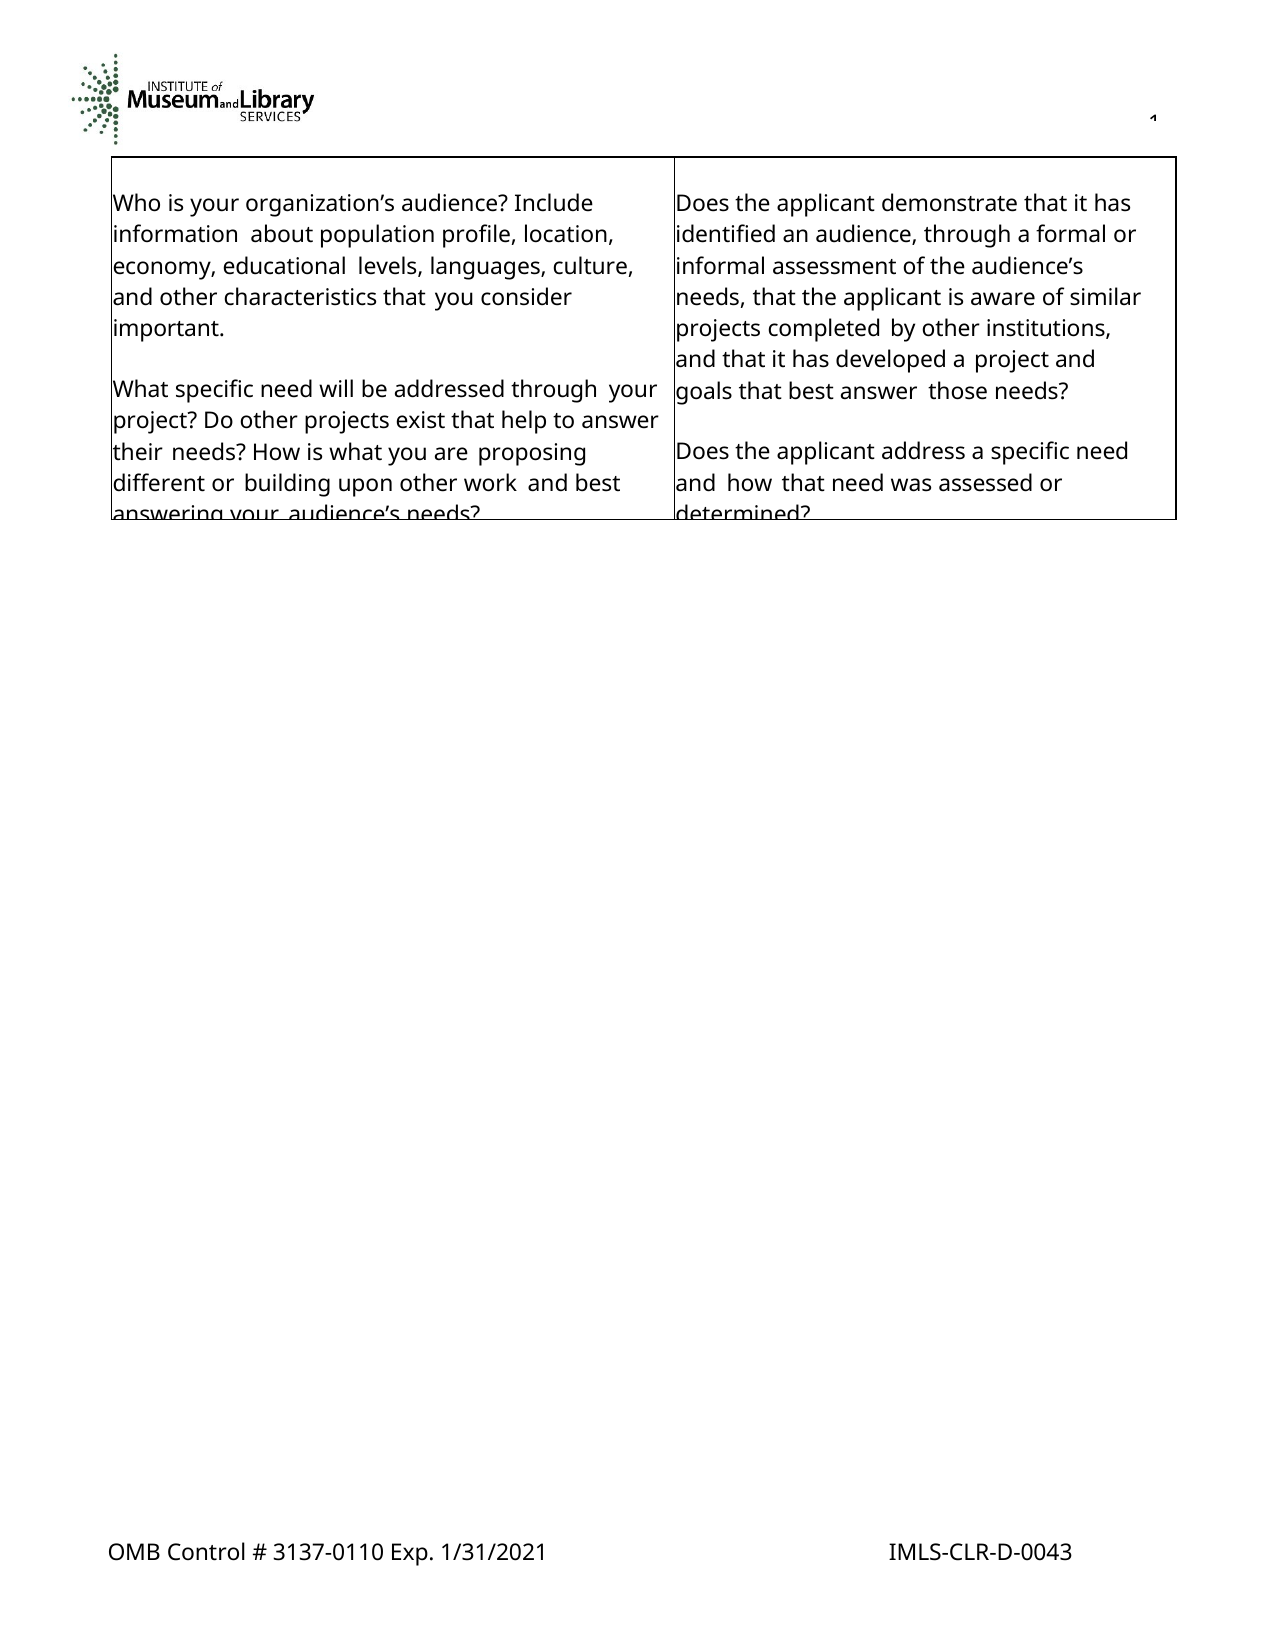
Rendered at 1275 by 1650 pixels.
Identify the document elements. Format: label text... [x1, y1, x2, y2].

picture [68, 41, 322, 157]
table_cell Who is your organization’s audience? Include information about population profile, location, economy, educational levels, languages, culture, and other characteristics that you consider important. What specific need will be addressed through your project? Do other projects exist that help to answer their needs? How is what you are proposing different or building upon other work and best answering your audience’s needs? [112, 158, 674, 518]
table_cell Does the applicant demonstrate that it has identified an audience, through a formal or informal assessment of the audience’s needs, that the applicant is aware of similar projects completed by other institutions, and that it has developed a project and goals that best answer those needs? Does the applicant address a specific need and how that need was assessed or determined? [675, 158, 1175, 518]
